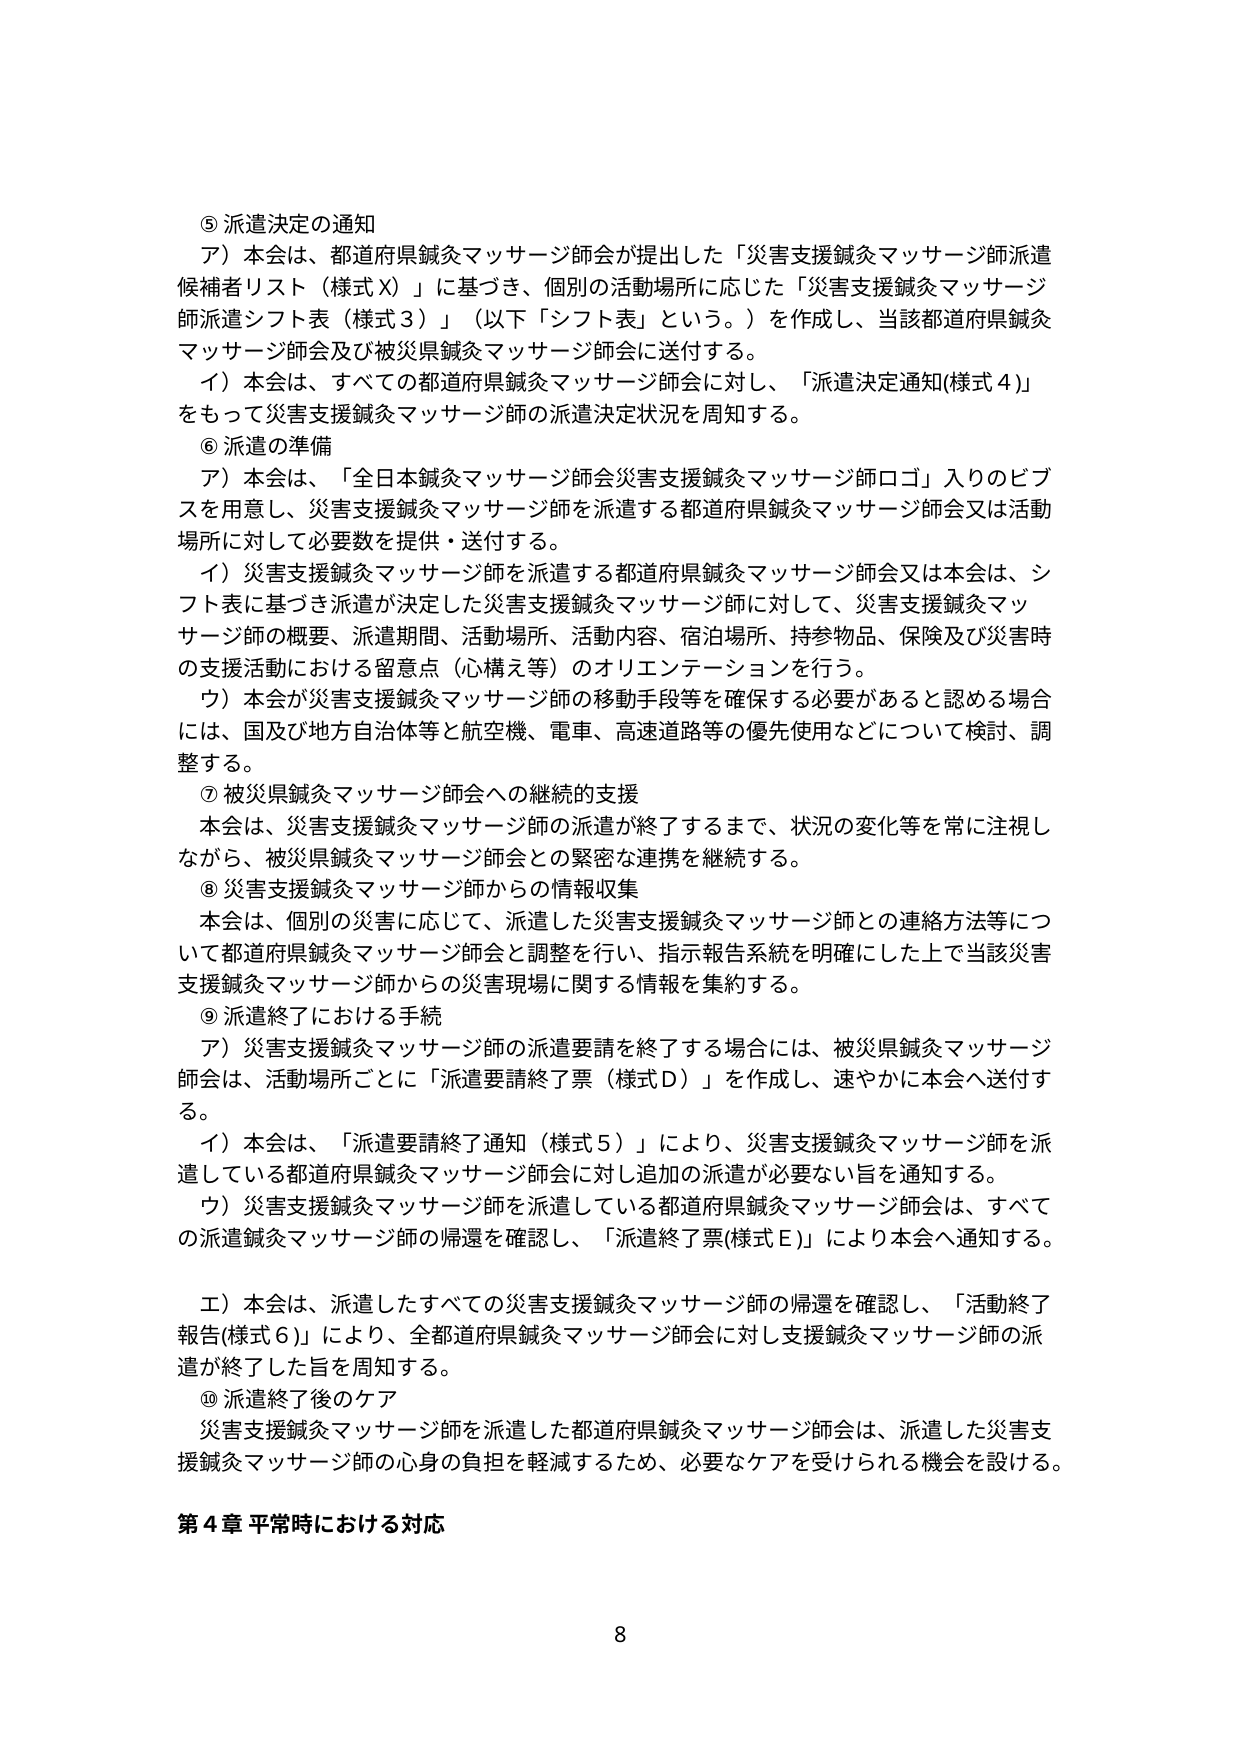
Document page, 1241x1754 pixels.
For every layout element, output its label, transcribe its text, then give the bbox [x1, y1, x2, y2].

text 本会は、災害支援鍼灸マッサージ師の派遣が終了するまで、状況の変化等を常に注視しながら、被災県鍼灸マッサージ師会との緊密な連携を継続する。 [177, 809, 1063, 872]
text ⑥派遣の準備 [177, 429, 1063, 461]
text ア）災害支援鍼灸マッサージ師の派遣要請を終了する場合には、被災県鍼灸マッサージ師会は、活動場所ごとに「派遣要請終了票（様式Ｄ）」を作成し、速やかに本会へ送付する。 [177, 1031, 1063, 1126]
text 本会は、個別の災害に応じて、派遣した災害支援鍼灸マッサージ師との連絡方法等について都道府県鍼灸マッサージ師会と調整を行い、指示報告系統を明確にした上で当該災害支援鍼灸マッサージ師からの災害現場に関する情報を集約する。 [177, 904, 1063, 999]
text ⑧災害支援鍼灸マッサージ師からの情報収集 [177, 872, 1063, 904]
text 第４章 平常時における対応 [177, 1507, 1063, 1538]
text ⑤派遣決定の通知 [177, 207, 1063, 238]
text ア）本会は、「全日本鍼灸マッサージ師会災害支援鍼灸マッサージ師ロゴ」入りのビブスを用意し、災害支援鍼灸マッサージ師を派遣する都道府県鍼灸マッサージ師会又は活動場所に対して必要数を提供・送付する。 [177, 461, 1063, 556]
text ⑩派遣終了後のケア [177, 1382, 1063, 1413]
text ア）本会は、都道府県鍼灸マッサージ師会が提出した「災害支援鍼灸マッサージ師派遣候補者リスト（様式X）」に基づき、個別の活動場所に応じた「災害支援鍼灸マッサージ師派遣シフト表（様式３）」（以下「シフト表」という。）を作成し、当該都道府県鍼灸マッサージ師会及び被災県鍼灸マッサージ師会に送付する。 [177, 238, 1063, 365]
text イ）災害支援鍼灸マッサージ師を派遣する都道府県鍼灸マッサージ師会又は本会は、シフト表に基づき派遣が決定した災害支援鍼灸マッサージ師に対して、災害支援鍼灸マッサージ師の概要、派遣期間、活動場所、活動内容、宿泊場所、持参物品、保険及び災害時の支援活動における留意点（心構え等）のオリエンテーションを行う。 [177, 556, 1063, 682]
text ウ）本会が災害支援鍼灸マッサージ師の移動手段等を確保する必要があると認める場合には、国及び地方自治体等と航空機、電車、高速道路等の優先使用などについて検討、調整する。 [177, 682, 1063, 777]
text エ）本会は、派遣したすべての災害支援鍼灸マッサージ師の帰還を確認し、「活動終了報告(様式６)」により、全都道府県鍼灸マッサージ師会に対し支援鍼灸マッサージ師の派遣が終了した旨を周知する。 [177, 1287, 1063, 1382]
text ⑦被災県鍼灸マッサージ師会への継続的支援 [177, 777, 1063, 809]
text 災害支援鍼灸マッサージ師を派遣した都道府県鍼灸マッサージ師会は、派遣した災害支援鍼灸マッサージ師の心身の負担を軽減するため、必要なケアを受けられる機会を設ける。 [177, 1413, 1063, 1477]
text ⑨派遣終了における手続 [177, 999, 1063, 1031]
text ウ）災害支援鍼灸マッサージ師を派遣している都道府県鍼灸マッサージ師会は、すべての派遣鍼灸マッサージ師の帰還を確認し、「派遣終了票(様式Ｅ)」により本会へ通知する。 [177, 1189, 1063, 1287]
text イ）本会は、「派遣要請終了通知（様式５）」により、災害支援鍼灸マッサージ師を派遣している都道府県鍼灸マッサージ師会に対し追加の派遣が必要ない旨を通知する。 [177, 1126, 1063, 1189]
text イ）本会は、すべての都道府県鍼灸マッサージ師会に対し、「派遣決定通知(様式４)」をもって災害支援鍼灸マッサージ師の派遣決定状況を周知する。 [177, 365, 1063, 429]
